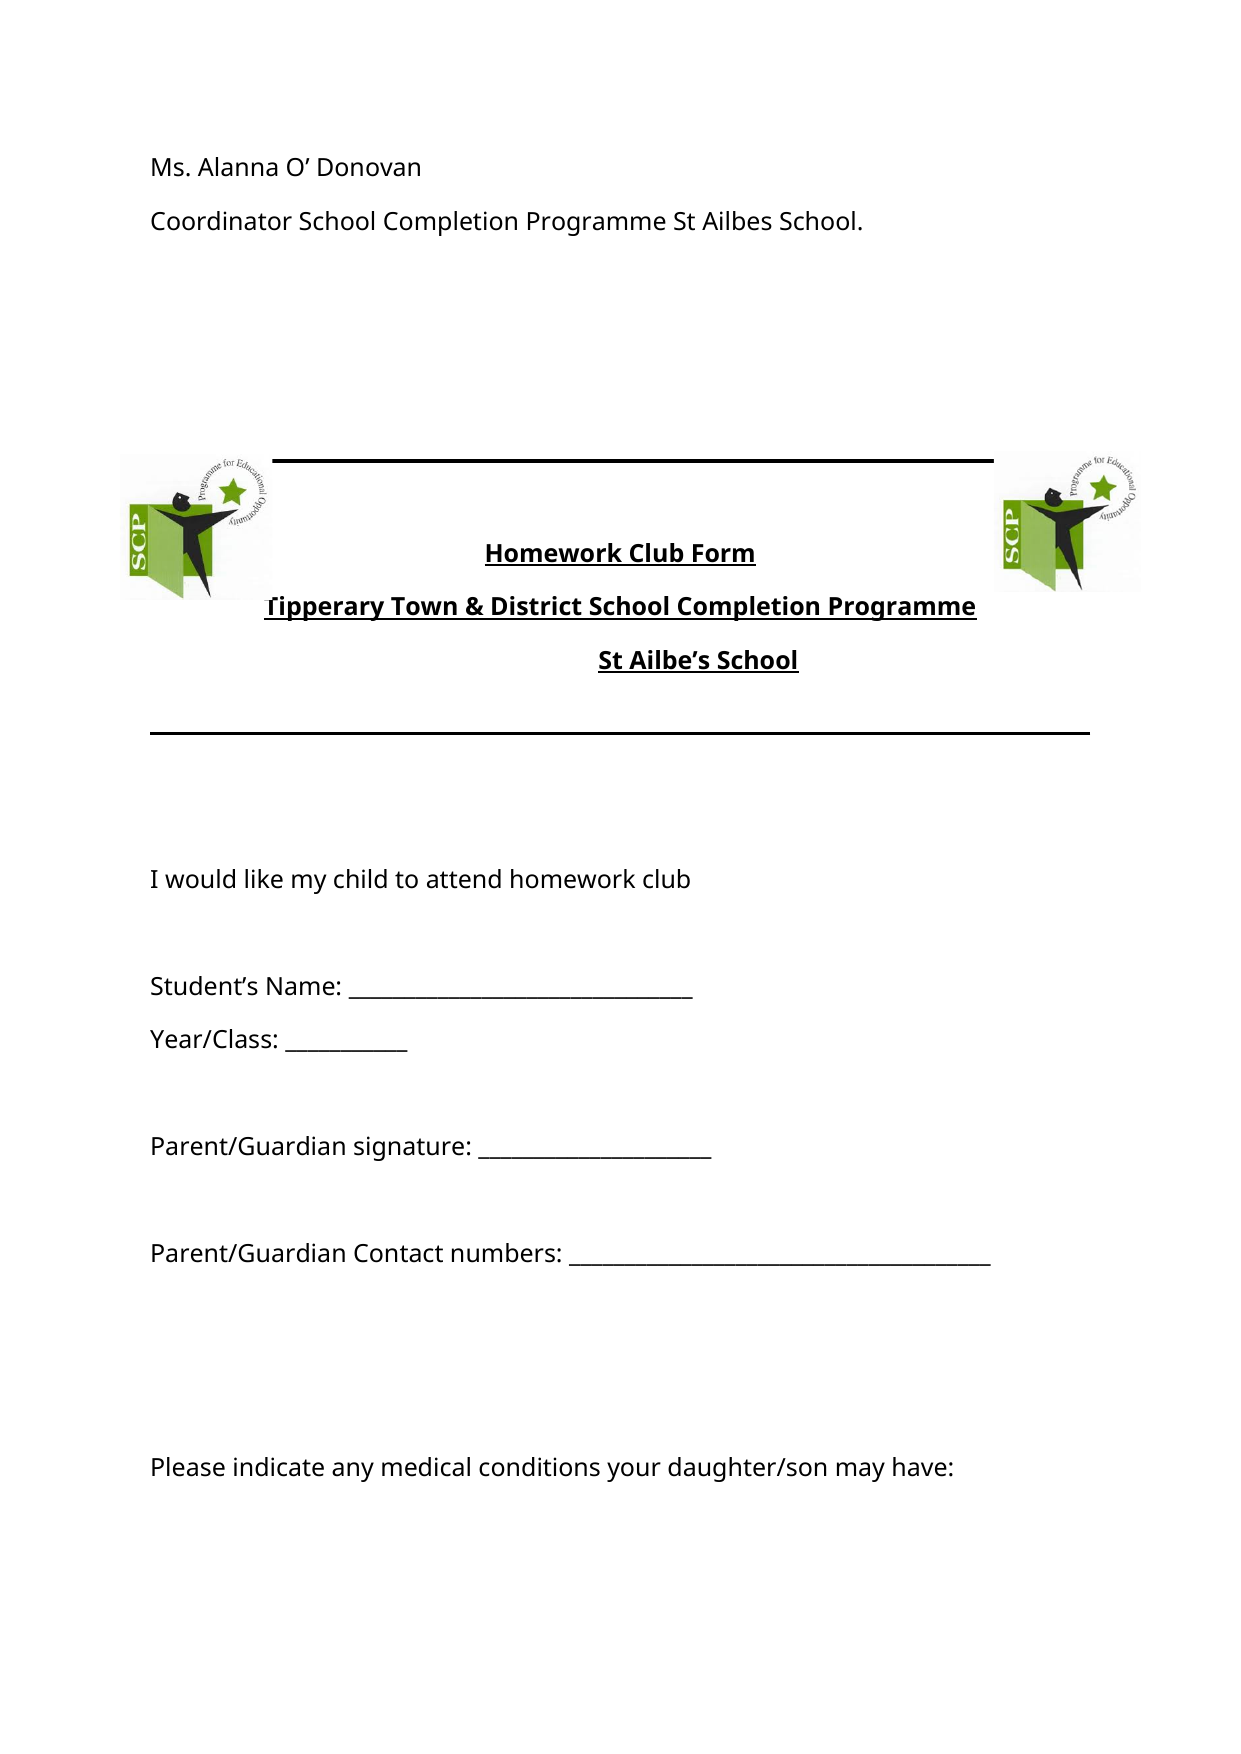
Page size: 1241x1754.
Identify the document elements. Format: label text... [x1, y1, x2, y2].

text Student’s Name: _______________________________ [150, 968, 1090, 1002]
text Coordinator School Completion Programme St Ailbes School. [150, 203, 1090, 237]
text Parent/Guardian Contact numbers: ______________________________________ [150, 1235, 1090, 1269]
text Parent/Guardian signature: _____________________ [150, 1128, 1090, 1163]
text Tipperary Town & District School Completion Programme [150, 589, 1090, 623]
text I would like my child to attend homework club [150, 861, 1090, 895]
text Ms. Alanna O’ Donovan [150, 150, 1090, 184]
picture [993, 451, 1142, 592]
text Please indicate any medical conditions your daughter/son may have: [150, 1449, 1090, 1483]
text Homework Club Form [273, 536, 993, 569]
text Year/Class: ___________ [150, 1022, 1090, 1056]
picture [119, 454, 273, 600]
text St Ailbe’s School [150, 642, 1090, 676]
